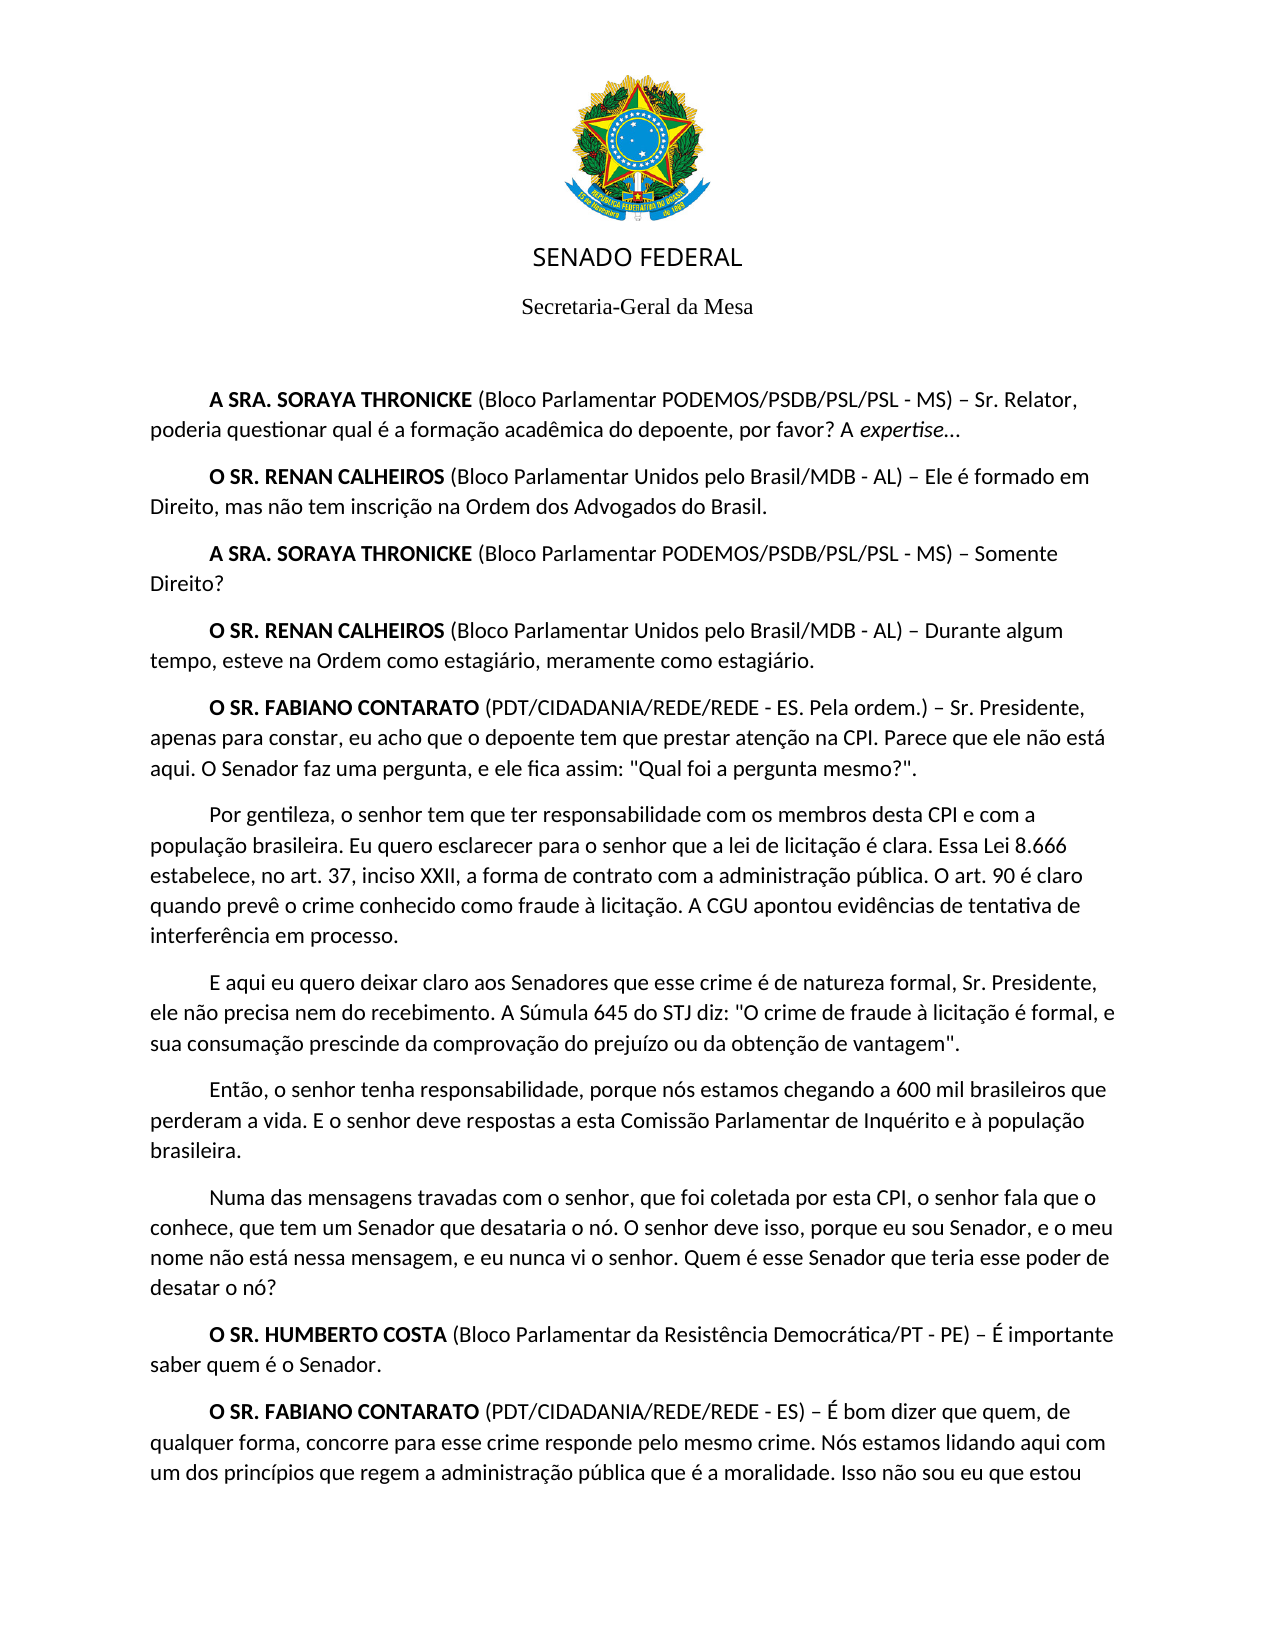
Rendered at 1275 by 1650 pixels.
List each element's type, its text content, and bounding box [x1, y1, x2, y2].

text O SR. FABIANO CONTARATO (PDT/CIDADANIA/REDE/REDE - ES. Pela ordem.) – Sr. Presidente, apenas para constar, eu acho que o depoente tem que prestar atenção na CPI. Parece que ele não está aqui. O Senador faz uma pergunta, e ele fica assim: "Qual foi a pergunta mesmo?". [150, 693, 1125, 782]
text Numa das mensagens travadas com o senhor, que foi coletada por esta CPI, o senhor fala que o conhece, que tem um Senador que desataria o nó. O senhor deve isso, porque eu sou Senador, e o meu nome não está nessa mensagem, e eu nunca vi o senhor. Quem é esse Senador que teria esse poder de desatar o nó? [150, 1183, 1125, 1302]
text E aqui eu quero deixar claro aos Senadores que esse crime é de natureza formal, Sr. Presidente, ele não precisa nem do recebimento. A Súmula 645 do STJ diz: "O crime de fraude à licitação é formal, e sua consumação prescinde da comprovação do prejuízo ou da obtenção de vantagem". [150, 968, 1125, 1057]
text A SRA. SORAYA THRONICKE (Bloco Parlamentar PODEMOS/PSDB/PSL/PSL - MS) – Sr. Relator, poderia questionar qual é a formação acadêmica do depoente, por favor? A expertise... [150, 385, 1125, 443]
text O SR. RENAN CALHEIROS (Bloco Parlamentar Unidos pelo Brasil/MDB - AL) – Durante algum tempo, esteve na Ordem como estagiário, meramente como estagiário. [150, 616, 1125, 674]
text A SRA. SORAYA THRONICKE (Bloco Parlamentar PODEMOS/PSDB/PSL/PSL - MS) – Somente Direito? [150, 539, 1125, 597]
text Por gentileza, o senhor tem que ter responsabilidade com os membros desta CPI e com a população brasileira. Eu quero esclarecer para o senhor que a lei de licitação é clara. Essa Lei 8.666 estabelece, no art. 37, inciso XXII, a forma de contrato com a administração pública. O art. 90 é claro quando prevê o crime conhecido como fraude à licitação. A CGU apontou evidências de tentativa de interferência em processo. [150, 801, 1125, 949]
text Então, o senhor tenha responsabilidade, porque nós estamos chegando a 600 mil brasileiros que perderam a vida. E o senhor deve respostas a esta Comissão Parlamentar de Inquérito e à população brasileira. [150, 1076, 1125, 1164]
text O SR. HUMBERTO COSTA (Bloco Parlamentar da Resistência Democrática/PT - PE) – É importante saber quem é o Senador. [150, 1320, 1125, 1379]
text O SR. RENAN CALHEIROS (Bloco Parlamentar Unidos pelo Brasil/MDB - AL) – Ele é formado em Direito, mas não tem inscrição na Ordem dos Advogados do Brasil. [150, 462, 1125, 520]
picture [564, 75, 711, 221]
